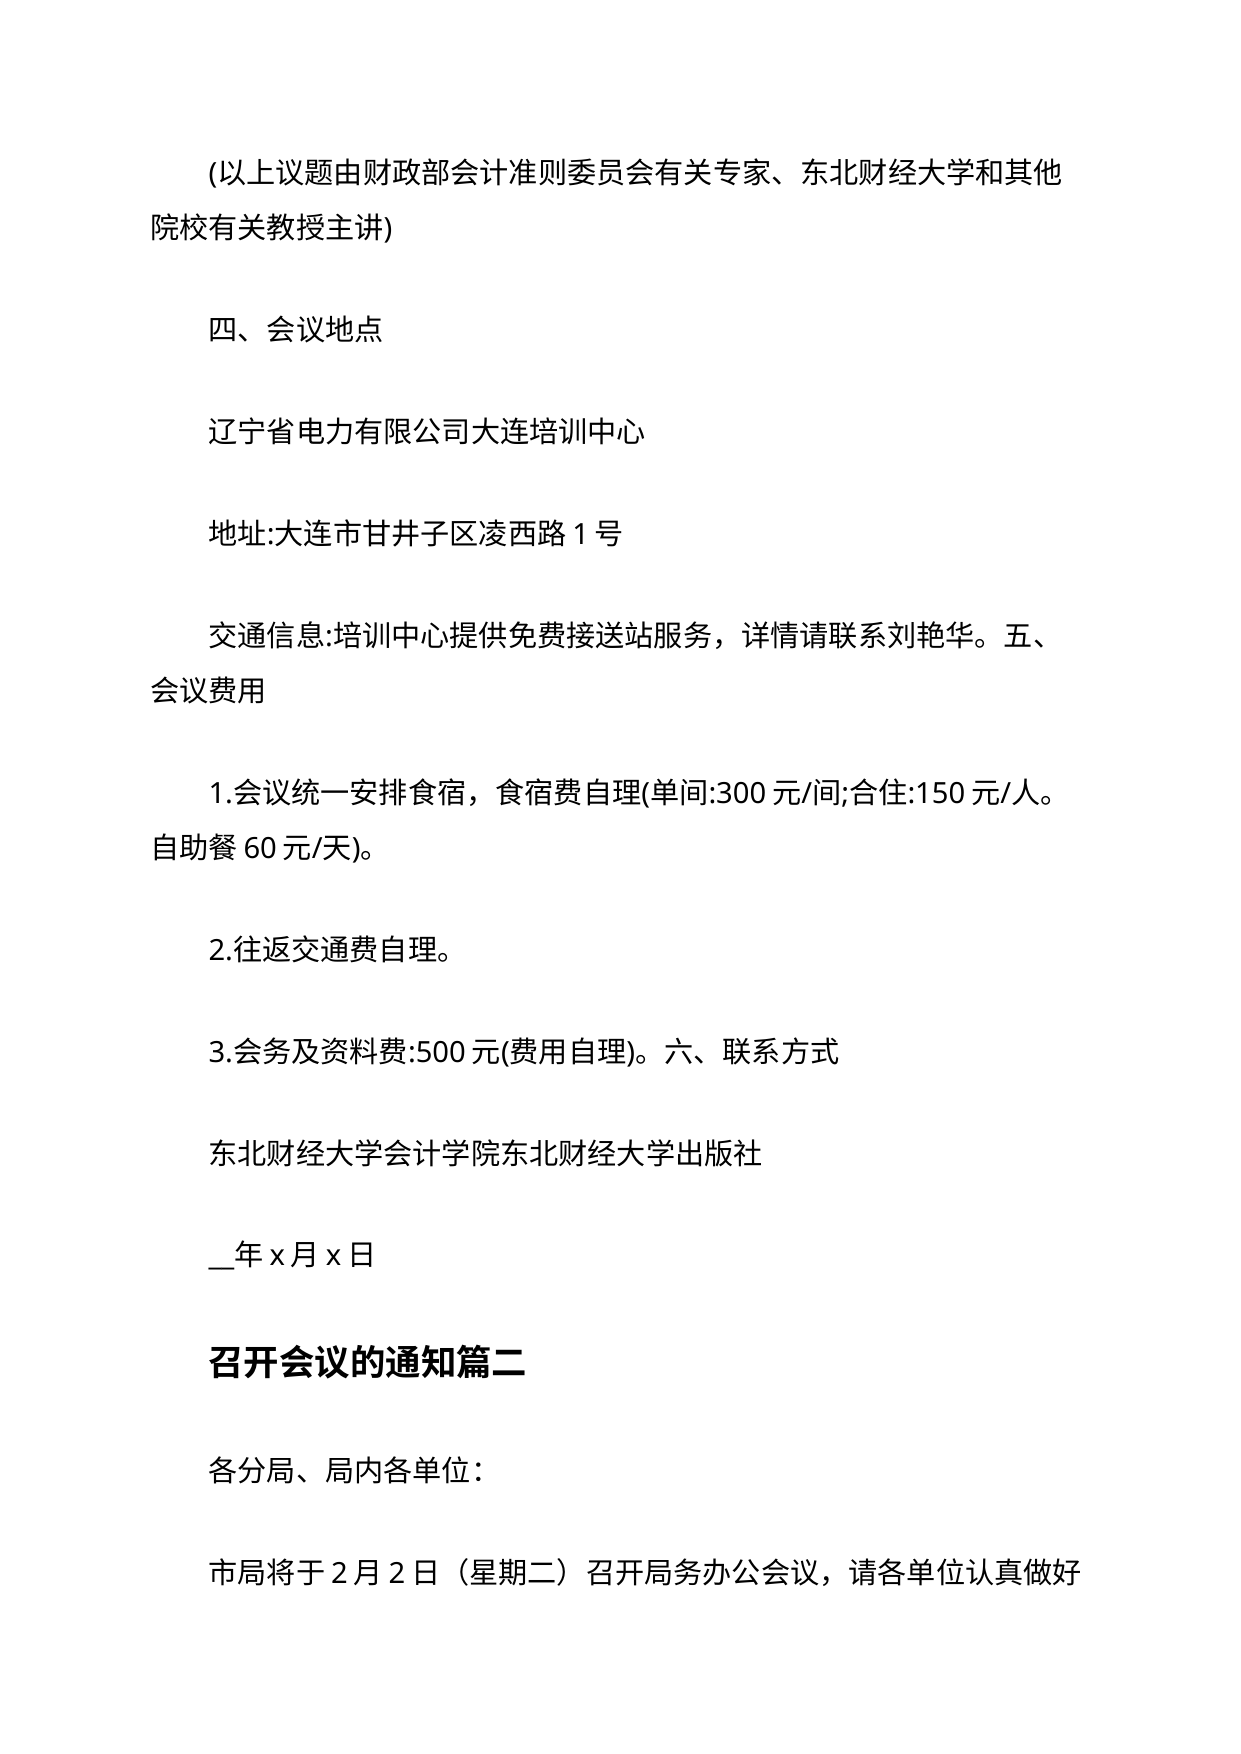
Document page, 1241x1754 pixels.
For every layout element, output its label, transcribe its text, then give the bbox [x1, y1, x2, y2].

text 2.往返交通费自理。 [150, 926, 1090, 969]
text __年x月x日 [150, 1232, 1090, 1274]
text 东北财经大学会计学院东北财经大学出版社 [150, 1130, 1090, 1172]
text 四、会议地点 [150, 307, 1090, 349]
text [150, 1549, 1090, 1592]
text 辽宁省电力有限公司大连培训中心 [150, 409, 1090, 451]
text 召开会议的通知篇二 [150, 1334, 1090, 1385]
text (以上议题由财政部会计准则委员会有关专家、东北财经大学和其他院校有关教授主讲) [150, 150, 1090, 247]
text 1.会议统一安排食宿，食宿费自理(单间:300元/间;合住:150元/人。自助餐60元/天)。 [150, 769, 1090, 867]
text 各分局、局内各单位： [150, 1447, 1090, 1490]
text 3.会务及资料费:500元(费用自理)。六、联系方式 [150, 1028, 1090, 1071]
text 交通信息:培训中心提供免费接送站服务，详情请联系刘艳华。五、会议费用 [150, 612, 1090, 710]
text 地址:大连市甘井子区凌西路1号 [150, 511, 1090, 553]
